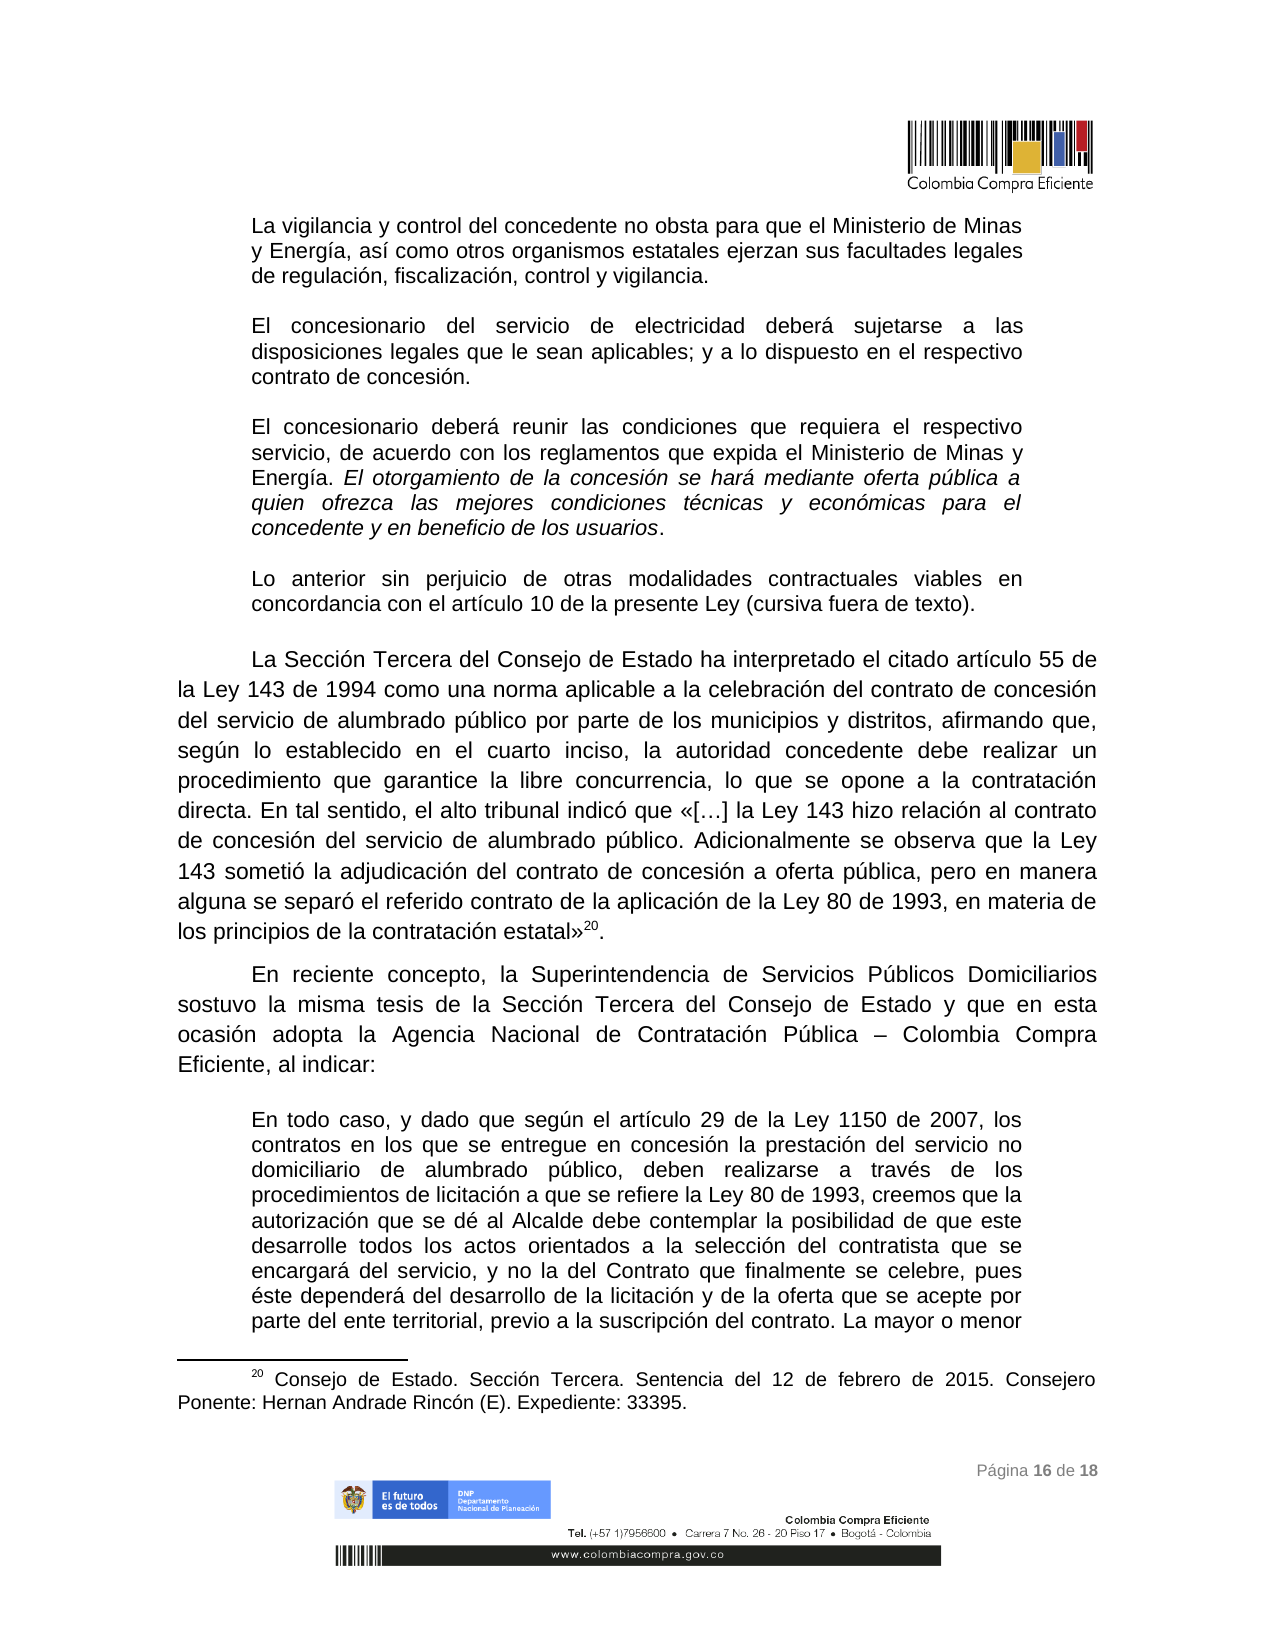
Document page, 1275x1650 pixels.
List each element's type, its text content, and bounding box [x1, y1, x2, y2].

list El concesionario deberá reunir las condiciones que requiera el respectivo servicio, de acuerdo con los reglamentos que expida el Ministerio de Minas y Energía. El otorgamiento de la concesión se hará mediante oferta pública a quien ofrezca las mejores condiciones técnicas y económicas para el concedente y en beneficio de los usuarios. [251, 414, 1024, 540]
picture [334, 1480, 942, 1566]
text La Sección Tercera del Consejo de Estado ha interpretado el citado artículo 55 de la Ley 143 de 1994 como una norma aplicable a la celebración del contrato de concesión del servicio de alumbrado público por parte de los municipios y distritos, afirmando que, según lo establecido en el cuarto inciso, la autoridad concedente debe realizar un procedimiento que garantice la libre concurrencia, lo que se opone a la contratación directa. En tal sentido, el alto tribunal indicó que «[…] la Ley 143 hizo relación al contrato de concesión del servicio de alumbrado público. Adicionalmente se observa que la Ley 143 sometió la adjudicación del contrato de concesión a oferta pública, pero en manera alguna se separó el referido contrato de la aplicación de la Ley 80 de 1993, en materia de los principios de la contratación estatal». [177, 646, 1098, 944]
picture [899, 114, 1099, 196]
text En reciente concepto, la Superintendencia de Servicios Públicos Domiciliarios sostuvo la misma tesis de la Sección Tercera del Consejo de Estado y que en esta ocasión adopta la Agencia Nacional de Contratación Pública – Colombia Compra Eficiente, al indicar: [177, 961, 1098, 1078]
list La vigilancia y control del concedente no obsta para que el Ministerio de Minas y Energía, así como otros organismos estatales ejerzan sus facultades legales de regulación, fiscalización, control y vigilancia. [251, 213, 1024, 288]
list El concesionario del servicio de electricidad deberá sujetarse a las disposiciones legales que le sean aplicables; y a lo dispuesto en el respectivo contrato de concesión. [251, 313, 1024, 389]
list Lo anterior sin perjuicio de otras modalidades contractuales viables en concordancia con el artículo 10 de la presente Ley (cursiva fuera de texto). [251, 566, 1024, 616]
